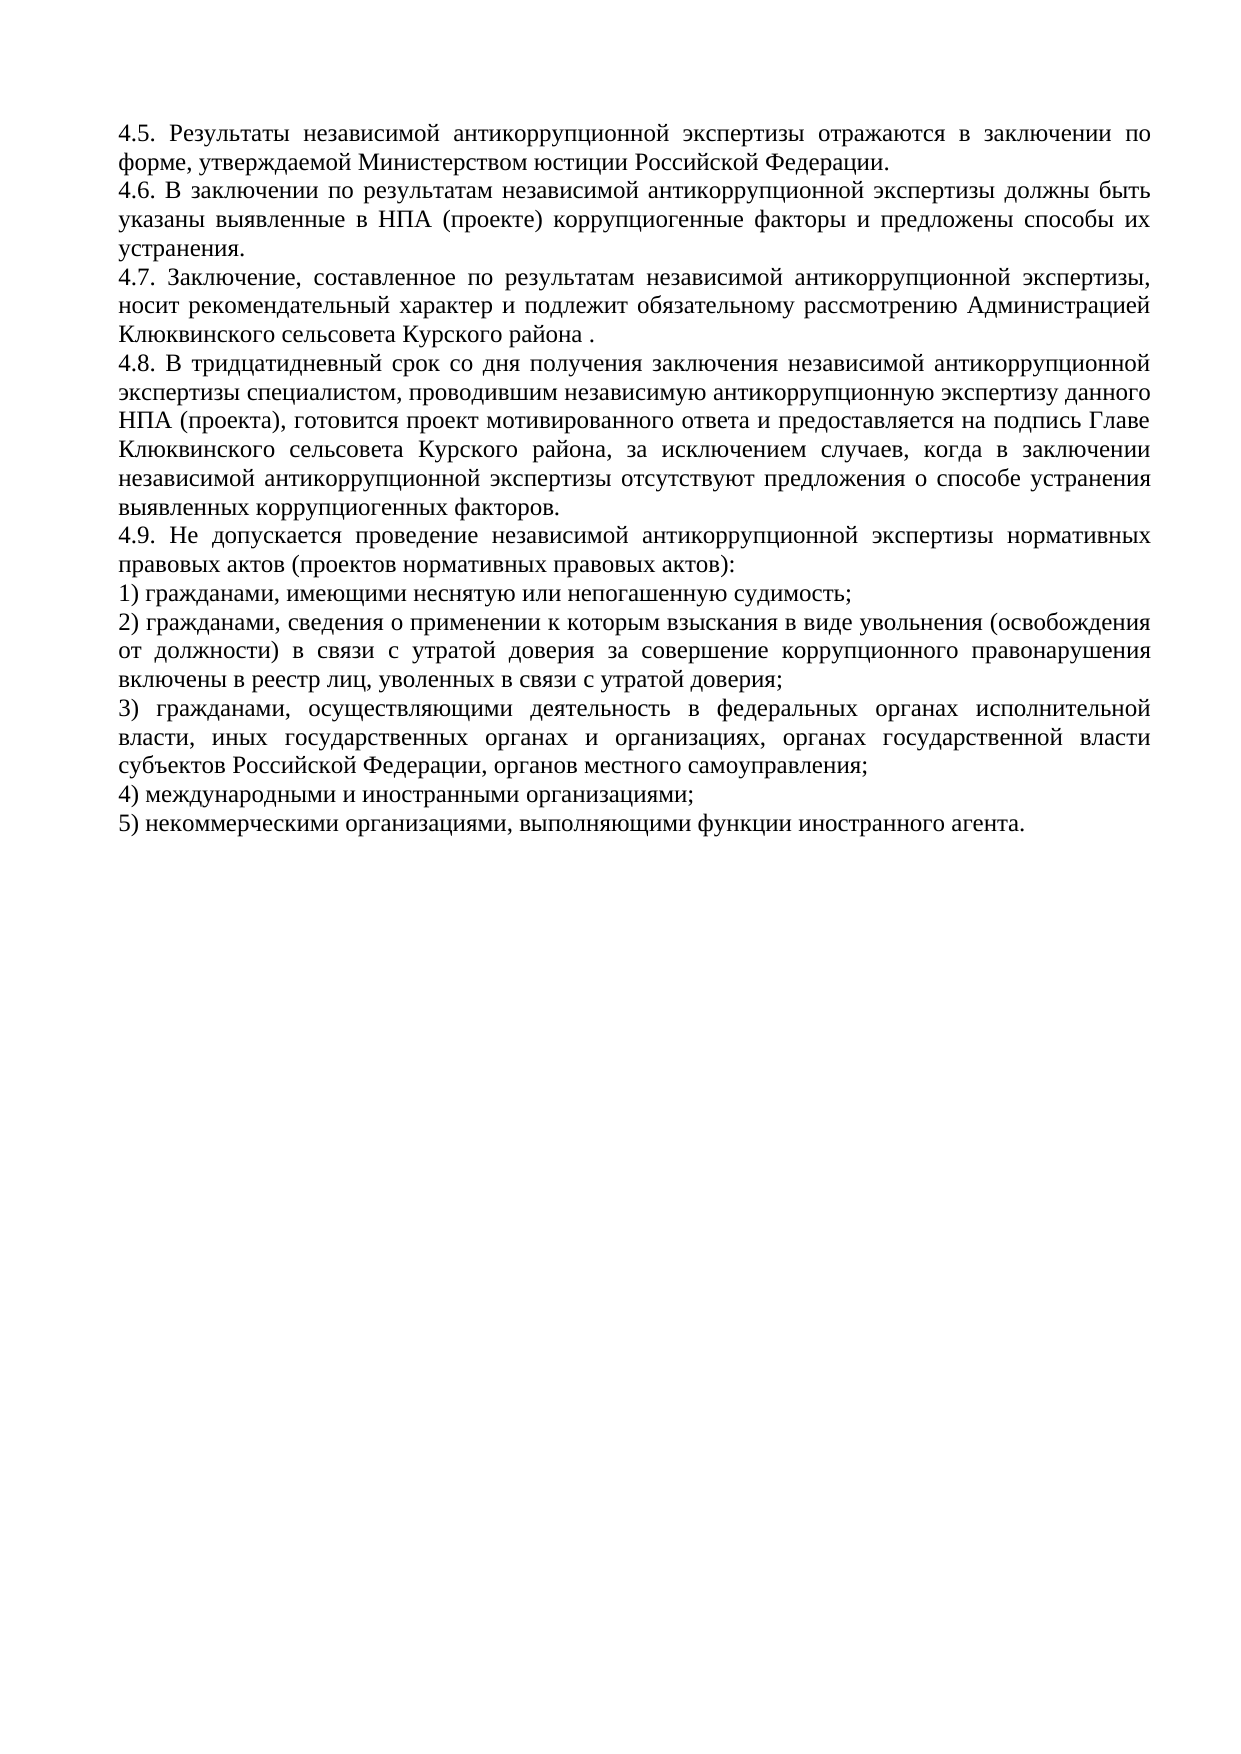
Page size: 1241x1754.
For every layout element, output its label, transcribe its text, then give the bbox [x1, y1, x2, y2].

text 4.8. В тридцатидневный срок со дня получения заключения независимой антикоррупционной экспертизы специалистом, проводившим независимую антикоррупционную экспертизу данного НПА (проекта), готовится проект мотивированного ответа и предоставляется на подпись Главе Клюквинского сельсовета Курского района, за исключением случаев, когда в заключении независимой антикоррупционной экспертизы отсутствуют предложения о способе устранения выявленных коррупциогенных факторов. [118, 348, 1152, 521]
text 1) гражданами, имеющими неснятую или непогашенную судимость; [118, 578, 1152, 607]
text 3) гражданами, осуществляющими деятельность в федеральных органах исполнительной власти, иных государственных органах и организациях, органах государственной власти субъектов Российской Федерации, органов местного самоуправления; [118, 693, 1152, 779]
text 4.6. В заключении по результатам независимой антикоррупционной экспертизы должны быть указаны выявленные в НПА (проекте) коррупциогенные факторы и предложены способы их устранения. [118, 176, 1152, 262]
text 4.7. Заключение, составленное по результатам независимой антикоррупционной экспертизы, носит рекомендательный характер и подлежит обязательному рассмотрению Администрацией Клюквинского сельсовета Курского района . [118, 262, 1152, 348]
text 5) некоммерческими организациями, выполняющими функции иностранного агента. [118, 808, 1152, 837]
text 4) международными и иностранными организациями; [118, 779, 1152, 808]
text 2) гражданами, сведения о применении к которым взыскания в виде увольнения (освобождения от должности) в связи с утратой доверия за совершение коррупционного правонарушения включены в реестр лиц, уволенных в связи с утратой доверия; [118, 607, 1152, 693]
text 4.9. Не допускается проведение независимой антикоррупционной экспертизы нормативных правовых актов (проектов нормативных правовых актов): [118, 521, 1152, 578]
text 4.5. Результаты независимой антикоррупционной экспертизы отражаются в заключении по форме, утверждаемой Министерством юстиции Российской Федерации. [118, 118, 1152, 176]
